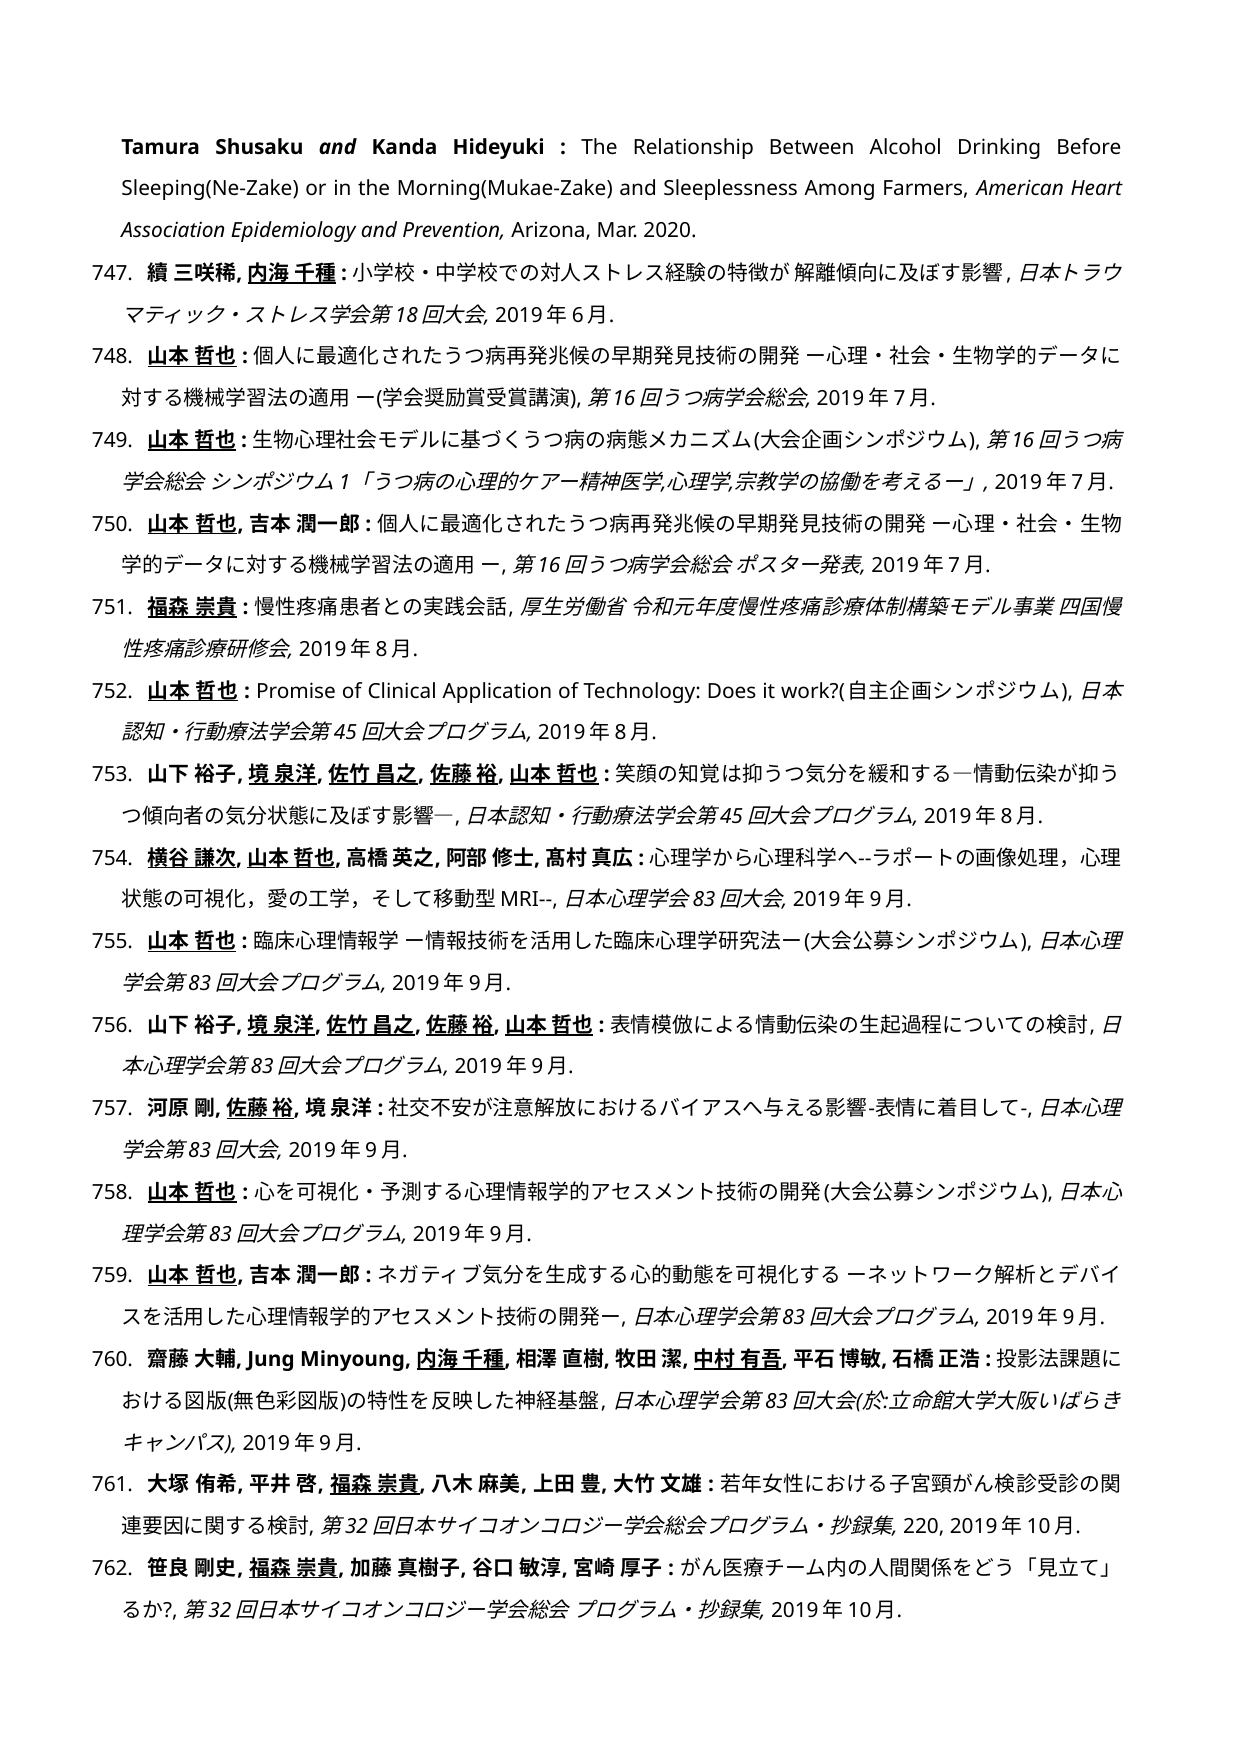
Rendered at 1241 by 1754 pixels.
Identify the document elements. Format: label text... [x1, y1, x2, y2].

list 横谷 謙次, 山本 哲也, 高橋 英之, 阿部 修士, 髙村 真広 : 心理学から心理科学へ--ラポートの画像処理，心理状態の可視化，愛の工学，そして移動型MRI--, 日本心理学会83回大会, 2019年9月. [92, 835, 1122, 919]
list 山本 哲也 : 個人に最適化されたうつ病再発兆候の早期発見技術の開発 ー心理・社会・生物学的データに対する機械学習法の適用 ー(学会奨励賞受賞講演), 第16回うつ病学会総会, 2019年7月. [92, 334, 1122, 417]
list 笹良 剛史, 福森 崇貴, 加藤 真樹子, 谷口 敏淳, 宮崎 厚子 : がん医療チーム内の人間関係をどう「見立て」るか?, 第32回日本サイコオンコロジー学会総会 プログラム・抄録集, 2019年10月. [92, 1545, 1122, 1629]
list 續 三咲稀, 内海 千種 : 小学校・中学校での対人ストレス経験の特徴が 解離傾向に及ぼす影響, 日本トラウマティック・ストレス学会第18回大会, 2019年6月. [92, 250, 1122, 334]
list 山下 裕子, 境 泉洋, 佐竹 昌之, 佐藤 裕, 山本 哲也 : 表情模倣による情動伝染の生起過程についての検討, 日本心理学会第83回大会プログラム, 2019年9月. [92, 1002, 1122, 1086]
list 山本 哲也, 吉本 潤一郎 : 個人に最適化されたうつ病再発兆候の早期発見技術の開発 ー心理・社会・生物学的データに対する機械学習法の適用 ー, 第16回うつ病学会総会 ポスター発表, 2019年7月. [92, 501, 1122, 584]
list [92, 125, 1122, 250]
list 山本 哲也 : 臨床心理情報学 ー情報技術を活用した臨床心理学研究法ー(大会公募シンポジウム), 日本心理学会第83回大会プログラム, 2019年9月. [92, 919, 1122, 1002]
list 山本 哲也, 吉本 潤一郎 : ネガティブ気分を生成する心的動態を可視化する ーネットワーク解析とデバイスを活用した心理情報学的アセスメント技術の開発ー, 日本心理学会第83回大会プログラム, 2019年9月. [92, 1253, 1122, 1336]
list 齋藤 大輔, Jung Minyoung, 内海 千種, 相澤 直樹, 牧田 潔, 中村 有吾, 平石 博敏, 石橋 正浩 : 投影法課題における図版(無色彩図版)の特性を反映した神経基盤, 日本心理学会第83回大会(於:立命館大学大阪いばらきキャンパス), 2019年9月. [92, 1336, 1122, 1462]
list 山本 哲也 : 心を可視化・予測する心理情報学的アセスメント技術の開発(大会公募シンポジウム), 日本心理学会第83回大会プログラム, 2019年9月. [92, 1169, 1122, 1253]
list 山下 裕子, 境 泉洋, 佐竹 昌之, 佐藤 裕, 山本 哲也 : 笑顔の知覚は抑うつ気分を緩和する―情動伝染が抑うつ傾向者の気分状態に及ぼす影響―, 日本認知・行動療法学会第45回大会プログラム, 2019年8月. [92, 752, 1122, 835]
list 山本 哲也 : Promise of Clinical Application of Technology: Does it work?(自主企画シンポジウム), 日本認知・行動療法学会第45回大会プログラム, 2019年8月. [92, 668, 1122, 752]
list 河原 剛, 佐藤 裕, 境 泉洋 : 社交不安が注意解放におけるバイアスへ与える影響-表情に着目して-, 日本心理学会第83回大会, 2019年9月. [92, 1086, 1122, 1169]
list 山本 哲也 : 生物心理社会モデルに基づくうつ病の病態メカニズム(大会企画シンポジウム), 第16回うつ病学会総会 シンポジウム1「うつ病の心理的ケアー精神医学,心理学,宗教学の協働を考えるー」, 2019年7月. [92, 417, 1122, 501]
list 福森 崇貴 : 慢性疼痛患者との実践会話, 厚生労働省 令和元年度慢性疼痛診療体制構築モデル事業 四国慢性疼痛診療研修会, 2019年8月. [92, 584, 1122, 668]
list 大塚 侑希, 平井 啓, 福森 崇貴, 八木 麻美, 上田 豊, 大竹 文雄 : 若年女性における子宮頸がん検診受診の関連要因に関する検討, 第32回日本サイコオンコロジー学会総会プログラム・抄録集, 220, 2019年10月. [92, 1462, 1122, 1545]
